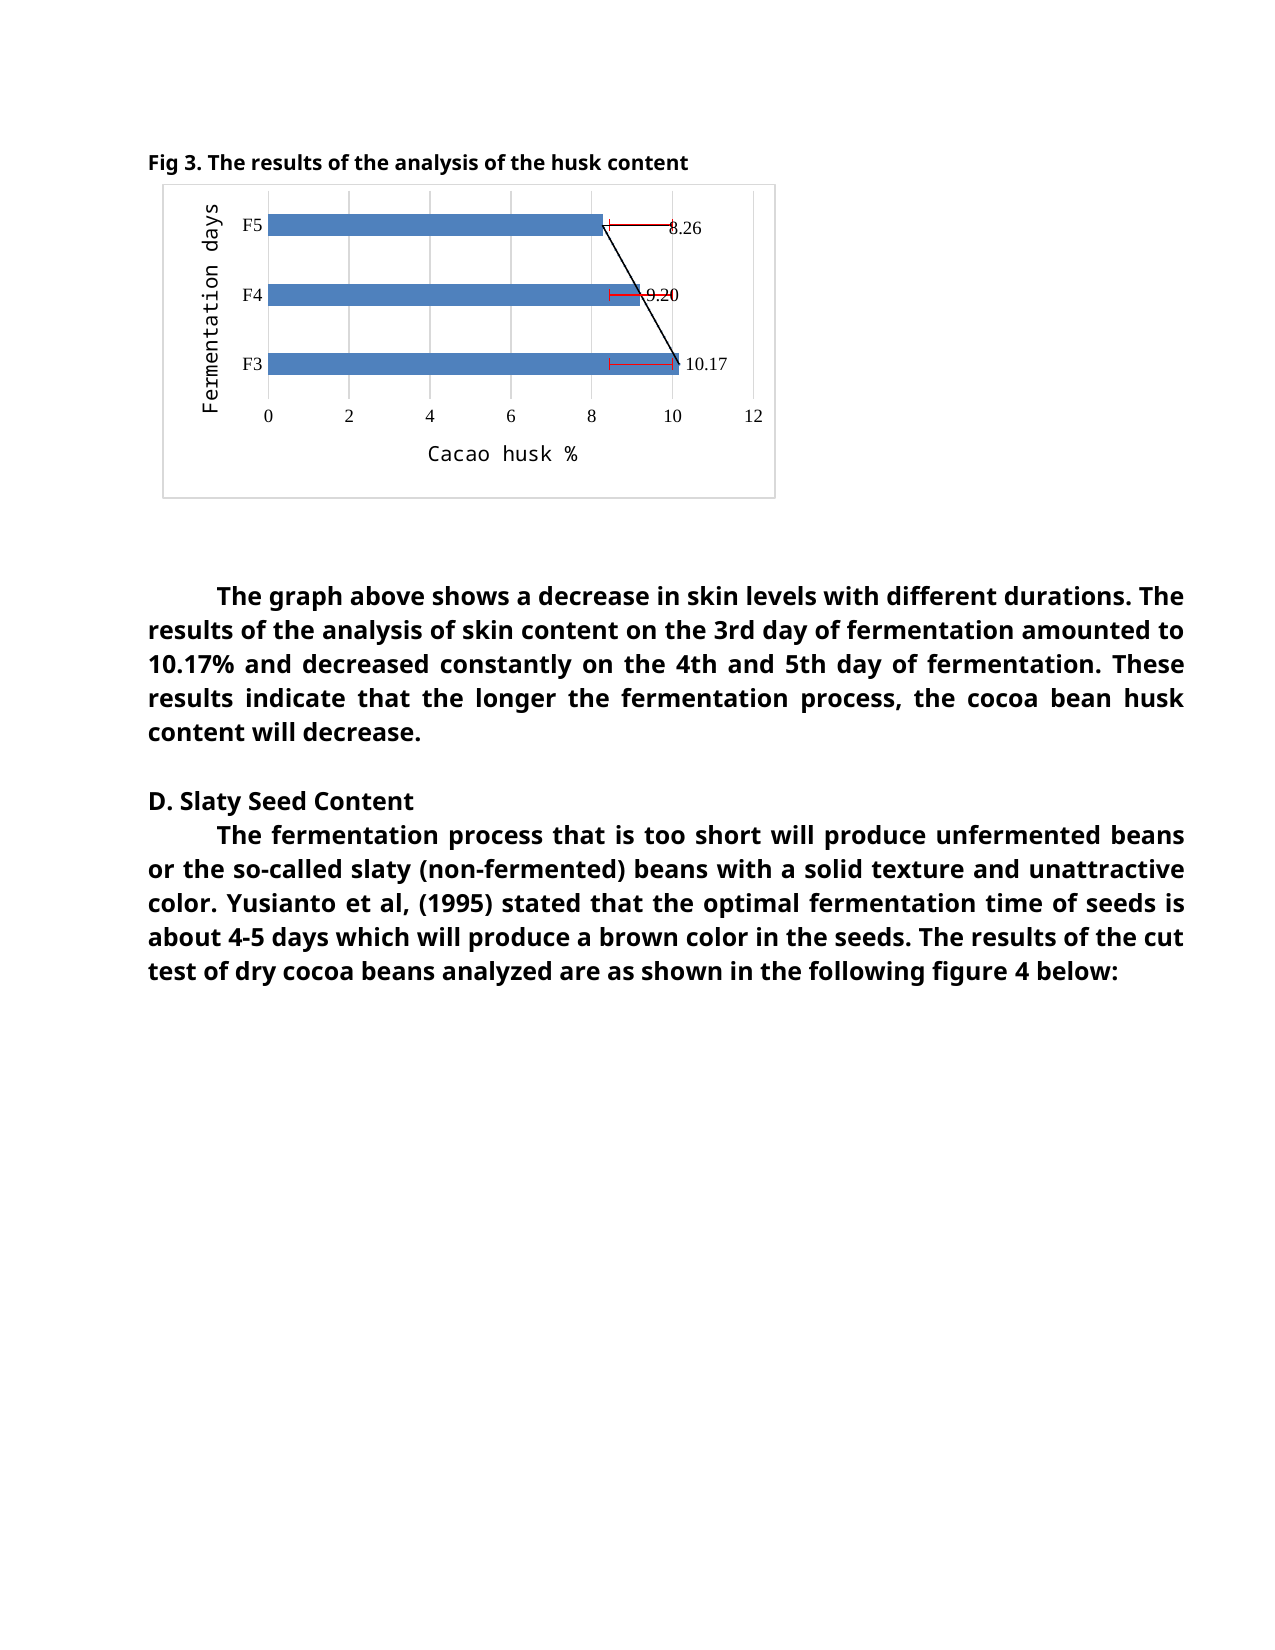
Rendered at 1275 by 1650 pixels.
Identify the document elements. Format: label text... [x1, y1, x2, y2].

text The fermentation process that is too short will produce unfermented beans or the so-called slaty (non-fermented) beans with a solid texture and unattractive color. Yusianto et al, (1995) stated that the optimal fermentation time of seeds is about 4-5 days which will produce a brown color in the seeds. The results of the cut test of dry cocoa beans analyzed are as shown in the following figure 4 below: [148, 817, 1186, 988]
text D. Slaty Seed Content [148, 783, 1186, 817]
text The graph above shows a decrease in skin levels with different durations. The results of the analysis of skin content on the 3rd day of fermentation amounted to 10.17% and decreased constantly on the 4th and 5th day of fermentation. These results indicate that the longer the fermentation process, the cocoa bean husk content will decrease. [148, 579, 1186, 749]
text Fig 3. The results of the analysis of the husk content [148, 148, 1186, 176]
